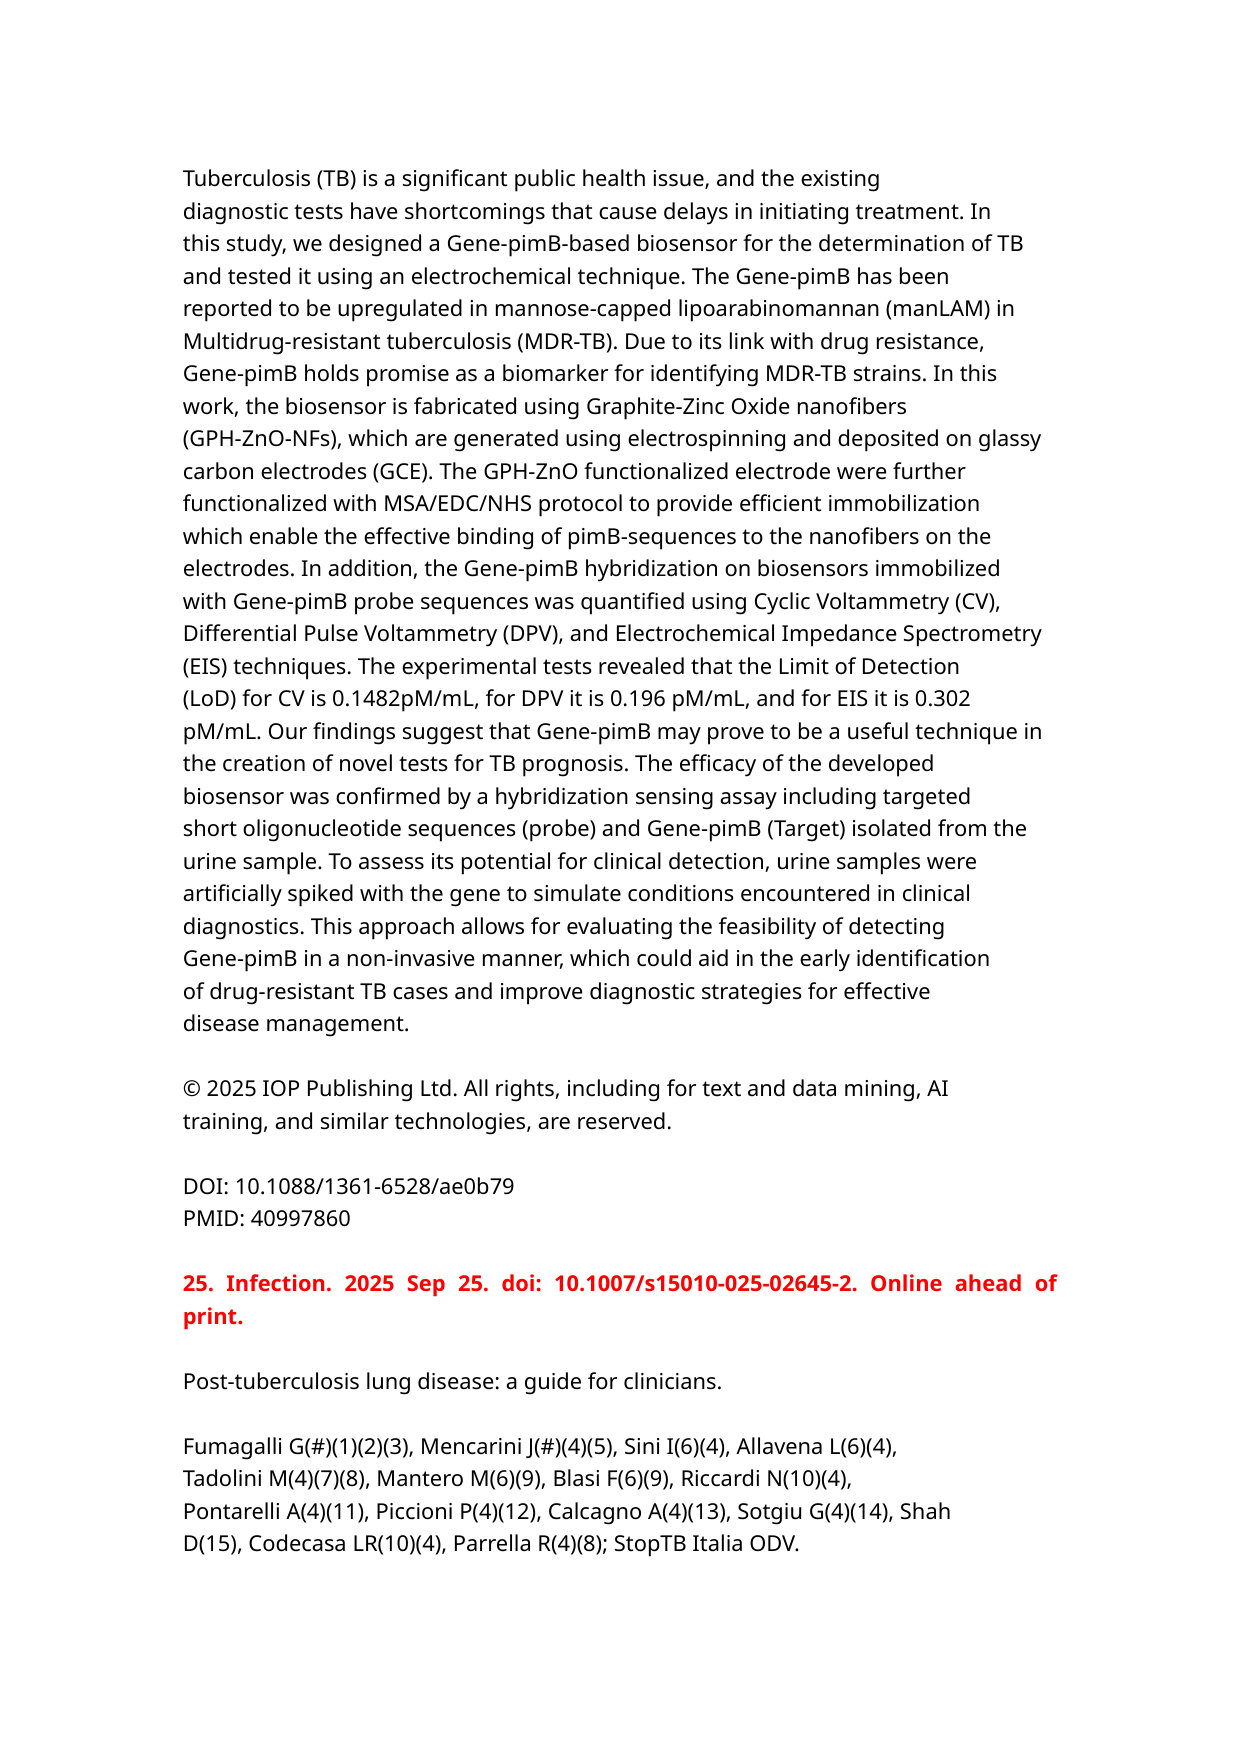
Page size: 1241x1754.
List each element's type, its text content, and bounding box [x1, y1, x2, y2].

text and tested it using an electrochemical technique. The Gene-pimB has been [183, 259, 1058, 292]
text Tadolini M(4)(7)(8), Mantero M(6)(9), Blasi F(6)(9), Riccardi N(10)(4), [183, 1462, 1058, 1494]
text Gene-pimB holds promise as a biomarker for identifying MDR-TB strains. In this [183, 357, 1058, 389]
text Gene-pimB in a non-invasive manner, which could aid in the early identification [183, 942, 1058, 974]
text reported to be upregulated in mannose-capped lipoarabinomannan (manLAM) in [183, 292, 1058, 324]
text the creation of novel tests for TB prognosis. The efficacy of the developed [183, 747, 1058, 779]
text training, and similar technologies, are reserved. [183, 1104, 1058, 1137]
text of drug-resistant TB cases and improve diagnostic strategies for effective [183, 974, 1058, 1007]
text Differential Pulse Voltammetry (DPV), and Electrochemical Impedance Spectrometry [183, 617, 1058, 649]
text © 2025 IOP Publishing Ltd. All rights, including for text and data mining, AI [183, 1072, 1058, 1104]
text diagnostic tests have shortcomings that cause delays in initiating treatment. In [183, 194, 1058, 227]
text Tuberculosis (TB) is a significant public health issue, and the existing [183, 162, 1058, 194]
text biosensor was confirmed by a hybridization sensing assay including targeted [183, 779, 1058, 812]
text D(15), Codecasa LR(10)(4), Parrella R(4)(8); StopTB Italia ODV. [183, 1527, 1058, 1559]
text electrodes. In addition, the Gene-pimB hybridization on biosensors immobilized [183, 552, 1058, 584]
text diagnostics. This approach allows for evaluating the feasibility of detecting [183, 909, 1058, 942]
text this study, we designed a Gene-pimB-based biosensor for the determination of TB [183, 227, 1058, 259]
text carbon electrodes (GCE). The GPH-ZnO functionalized electrode were further [183, 454, 1058, 487]
text disease management. [183, 1007, 1058, 1039]
text Post-tuberculosis lung disease: a guide for clinicians. [183, 1364, 1058, 1397]
text functionalized with MSA/EDC/NHS protocol to provide efficient immobilization [183, 487, 1058, 519]
text Fumagalli G(#)(1)(2)(3), Mencarini J(#)(4)(5), Sini I(6)(4), Allavena L(6)(4), [183, 1429, 1058, 1462]
text work, the biosensor is fabricated using Graphite-Zinc Oxide nanofibers [183, 389, 1058, 422]
text artificially spiked with the gene to simulate conditions encountered in clinical [183, 877, 1058, 909]
text DOI: 10.1088/1361-6528/ae0b79 [183, 1169, 1058, 1202]
text pM/mL. Our findings suggest that Gene-pimB may prove to be a useful technique in [183, 714, 1058, 747]
text Pontarelli A(4)(11), Piccioni P(4)(12), Calcagno A(4)(13), Sotgiu G(4)(14), Shah [183, 1494, 1058, 1527]
text 25. Infection. 2025 Sep 25. doi: 10.1007/s15010-025-02645-2. Online ahead of print. [183, 1267, 1058, 1332]
text which enable the effective binding of pimB-sequences to the nanofibers on the [183, 519, 1058, 552]
text (EIS) techniques. The experimental tests revealed that the Limit of Detection [183, 649, 1058, 682]
text short oligonucleotide sequences (probe) and Gene-pimB (Target) isolated from the [183, 812, 1058, 844]
text with Gene-pimB probe sequences was quantified using Cyclic Voltammetry (CV), [183, 584, 1058, 617]
text (GPH-ZnO-NFs), which are generated using electrospinning and deposited on glassy [183, 422, 1058, 454]
text PMID: 40997860 [183, 1202, 1058, 1234]
text (LoD) for CV is 0.1482pM/mL, for DPV it is 0.196 pM/mL, and for EIS it is 0.302 [183, 682, 1058, 714]
text Multidrug-resistant tuberculosis (MDR-TB). Due to its link with drug resistance, [183, 324, 1058, 357]
text urine sample. To assess its potential for clinical detection, urine samples were [183, 844, 1058, 877]
